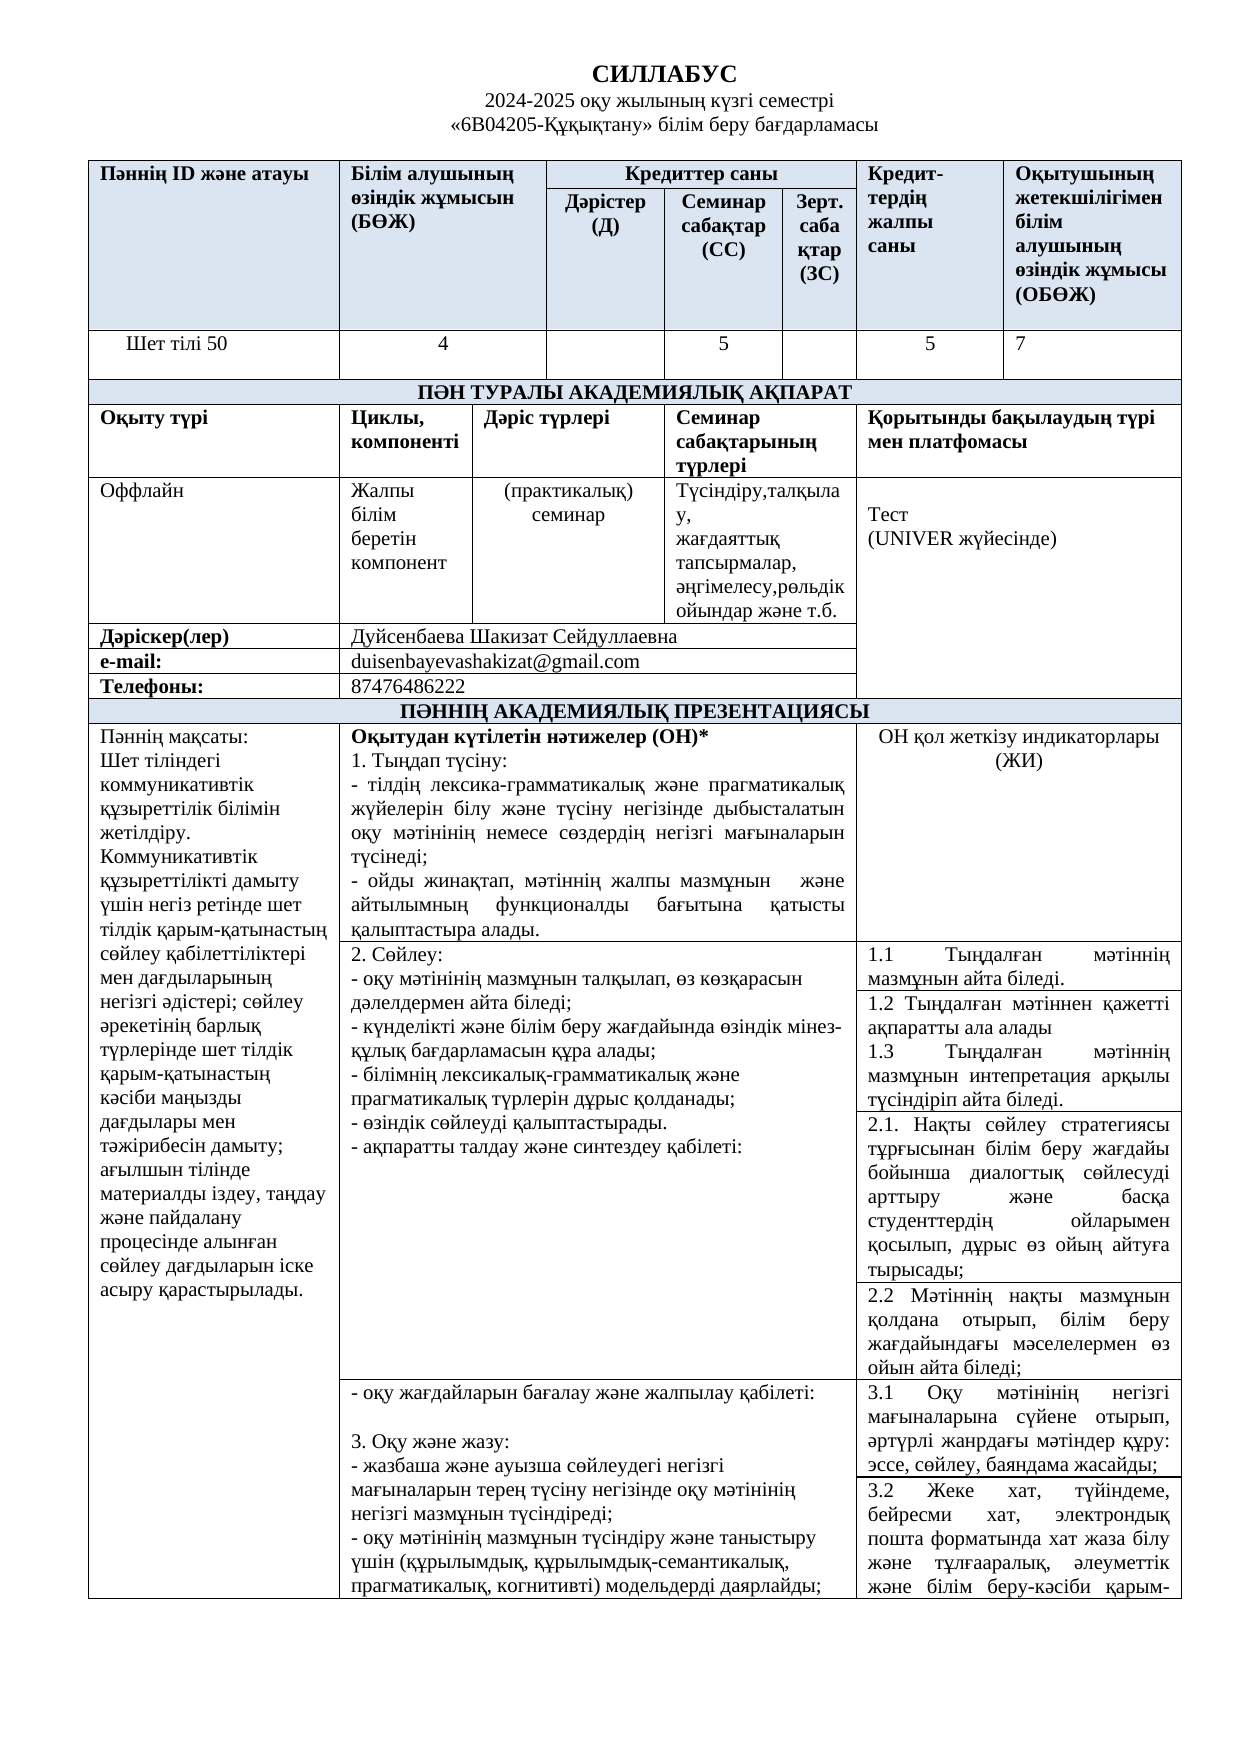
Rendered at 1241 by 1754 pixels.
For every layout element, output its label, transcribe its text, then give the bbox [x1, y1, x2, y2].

table_cell 5 [857, 331, 1003, 379]
table_cell Оқыту түрі [89, 405, 339, 477]
table_cell 1.1 Тыңдалған мәтіннің мазмұнын айта біледі. [857, 942, 1181, 990]
table_cell Телефоны: [89, 674, 339, 698]
table_cell Циклы, компоненті [340, 405, 472, 477]
table_cell ОН қол жеткізу индикаторлары (ЖИ) [857, 724, 1181, 941]
table_cell 1.2 Тыңдалған мәтіннен қажетті ақпаратты ала алады 1.3 Тыңдалған мәтіннің мазмұнын интепретация арқылы түсіндіріп айта біледі. [857, 991, 1181, 1111]
table_cell e-mail: [89, 649, 339, 673]
table_cell 2.2 Мәтіннің нақты мазмұнын қолдана отырып, білім беру жағдайындағы мәселелермен өз ойын айта біледі; [857, 1283, 1181, 1379]
table_cell Дәрістер (Д) [547, 189, 664, 329]
table_header Кредит-тердің жалпы саны [857, 161, 1003, 329]
table_cell [783, 331, 856, 379]
table_cell Пәннің мақсаты: Шет тіліндегі коммуникативтік құзыреттілік білімін жетілдіру. Коммуникативтік құзыреттілікті дамыту үшін негіз ретінде шет тілдік қарым-қатынастың сөйлеу қабілеттіліктері мен дағдыларының негізгі әдістері; сөйлеу әрекетінің барлық түрлерінде шет тілдік қарым-қатынастың кәсіби маңызды дағдылары мен тәжірибесін дамыту; ағылшын тілінде материалды іздеу, таңдау және пайдалану процесінде алынған сөйлеу дағдыларын іске асыру қарастырылады. [89, 724, 339, 1598]
table_cell 3.1 Оқу мәтінінің негізгі мағыналарына сүйене отырып, әртүрлі жанрдағы мәтіндер құру: эссе, сөйлеу, баяндама жасайды; [857, 1380, 1181, 1476]
table_cell 5 [665, 331, 782, 379]
table_header Пәннің ID және атауы [89, 161, 339, 329]
table_cell Семинар сабақтарының түрлері [665, 405, 856, 477]
text СИЛЛАБУС [177, 59, 1152, 88]
table_cell Түсіндіру,талқылау, жағдаяттық тапсырмалар, әңгімелесу,рөльдік ойындар және т.б. [665, 478, 856, 622]
table_cell Семинар сабақтар (СС) [665, 189, 782, 329]
table_cell ПӘННІҢ АКАДЕМИЯЛЫҚ ПРЕЗЕНТАЦИЯСЫ [89, 699, 1181, 723]
table_cell Жалпы білім беретін компонент [340, 478, 472, 622]
table_header Оқытушының жетекшілігімен білім алушының өзіндік жұмысы (ОБӨЖ) [1004, 161, 1181, 329]
table_cell 87476486222 [340, 674, 856, 698]
table_cell Қорытынды бақылаудың түрі мен платфомасы [857, 405, 1181, 477]
table_cell Дәріскер(лер) [89, 624, 339, 648]
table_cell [857, 1478, 1181, 1598]
table_cell Оффлайн [89, 478, 339, 622]
table_header Кредиттер саны [547, 161, 856, 188]
table_cell duisenbayevashakizat@gmail.com [340, 649, 856, 673]
table_cell - оқу жағдайларын бағалау және жалпылау қабілеті: 3. Оқу және жазу: - жазбаша және ауызша сөйлеудегі негізгі мағыналарын терең түсіну негізінде оқу мәтінінің негізгі мазмұнын түсіндіреді; - оқу мәтінінің мазмұнын түсіндіру және таныстыру үшін (құрылымдық, құрылымдық-семантикалық, прагматикалық, когнитивті) модельдерді даярлайды; - оқу міндеттерін іске асыру үшін мәтіннің әртүрлі түрлерін (сипаттау, баяндау, пайымдау) пайдаланады; [340, 1380, 856, 1598]
table_cell Зерт. сабақтар (ЗС) [783, 189, 856, 329]
table_cell 4 [340, 331, 546, 379]
table_cell Шет тілі 50 [89, 331, 339, 379]
table_cell Дәріс түрлері [473, 405, 664, 477]
table_cell (практикалық) семинар [473, 478, 664, 622]
table_cell Тест (UNIVER жүйесінде) [857, 478, 1181, 698]
table_header Білім алушының өзіндік жұмысын (БӨЖ) [340, 161, 546, 329]
table_cell Дуйсенбаева Шакизат Сейдуллаевна [340, 624, 856, 648]
table_cell 2. Сөйлеу: - оқу мәтінінің мазмұнын талқылап, өз көзқарасын дәлелдермен айта біледі; - күнделікті және білім беру жағдайында өзіндік мінез-құлық бағдарламасын құра алады; - білімнің лексикалық-грамматикалық және прагматикалық түрлерін дұрыс қолданады; - өзіндік сөйлеуді қалыптастырады. - ақпаратты талдау және синтездеу қабілеті: [340, 942, 856, 1379]
text «6В04205-Құқықтану» білім беру бағдарламасы [177, 112, 1152, 136]
table_cell 2.1. Нақты сөйлеу стратегиясы тұрғысынан білім беру жағдайы бойынша диалогтық сөйлесуді арттыру және басқа студенттердің ойларымен қосылып, дұрыс өз ойың айтуға тырысады; [857, 1112, 1181, 1282]
table_cell 7 [1004, 331, 1181, 379]
table_cell [547, 331, 664, 379]
text 2024-2025 оқу жылының күзгі семестрі [177, 88, 1152, 112]
table_cell ПӘН ТУРАЛЫ АКАДЕМИЯЛЫҚ АҚПАРАТ [89, 380, 1181, 404]
table_cell Оқытудан күтілетін нәтижелер (ОН)* 1. Тыңдап түсіну: - тілдің лексика-грамматикалық және прагматикалық жүйелерін білу және түсіну негізінде дыбысталатын оқу мәтінінің немесе сөздердің негізгі мағыналарын түсінеді; - ойды жинақтап, мәтіннің жалпы мазмұнын және айтылымның функционалды бағытына қатысты қалыптастыра алады. [340, 724, 856, 941]
